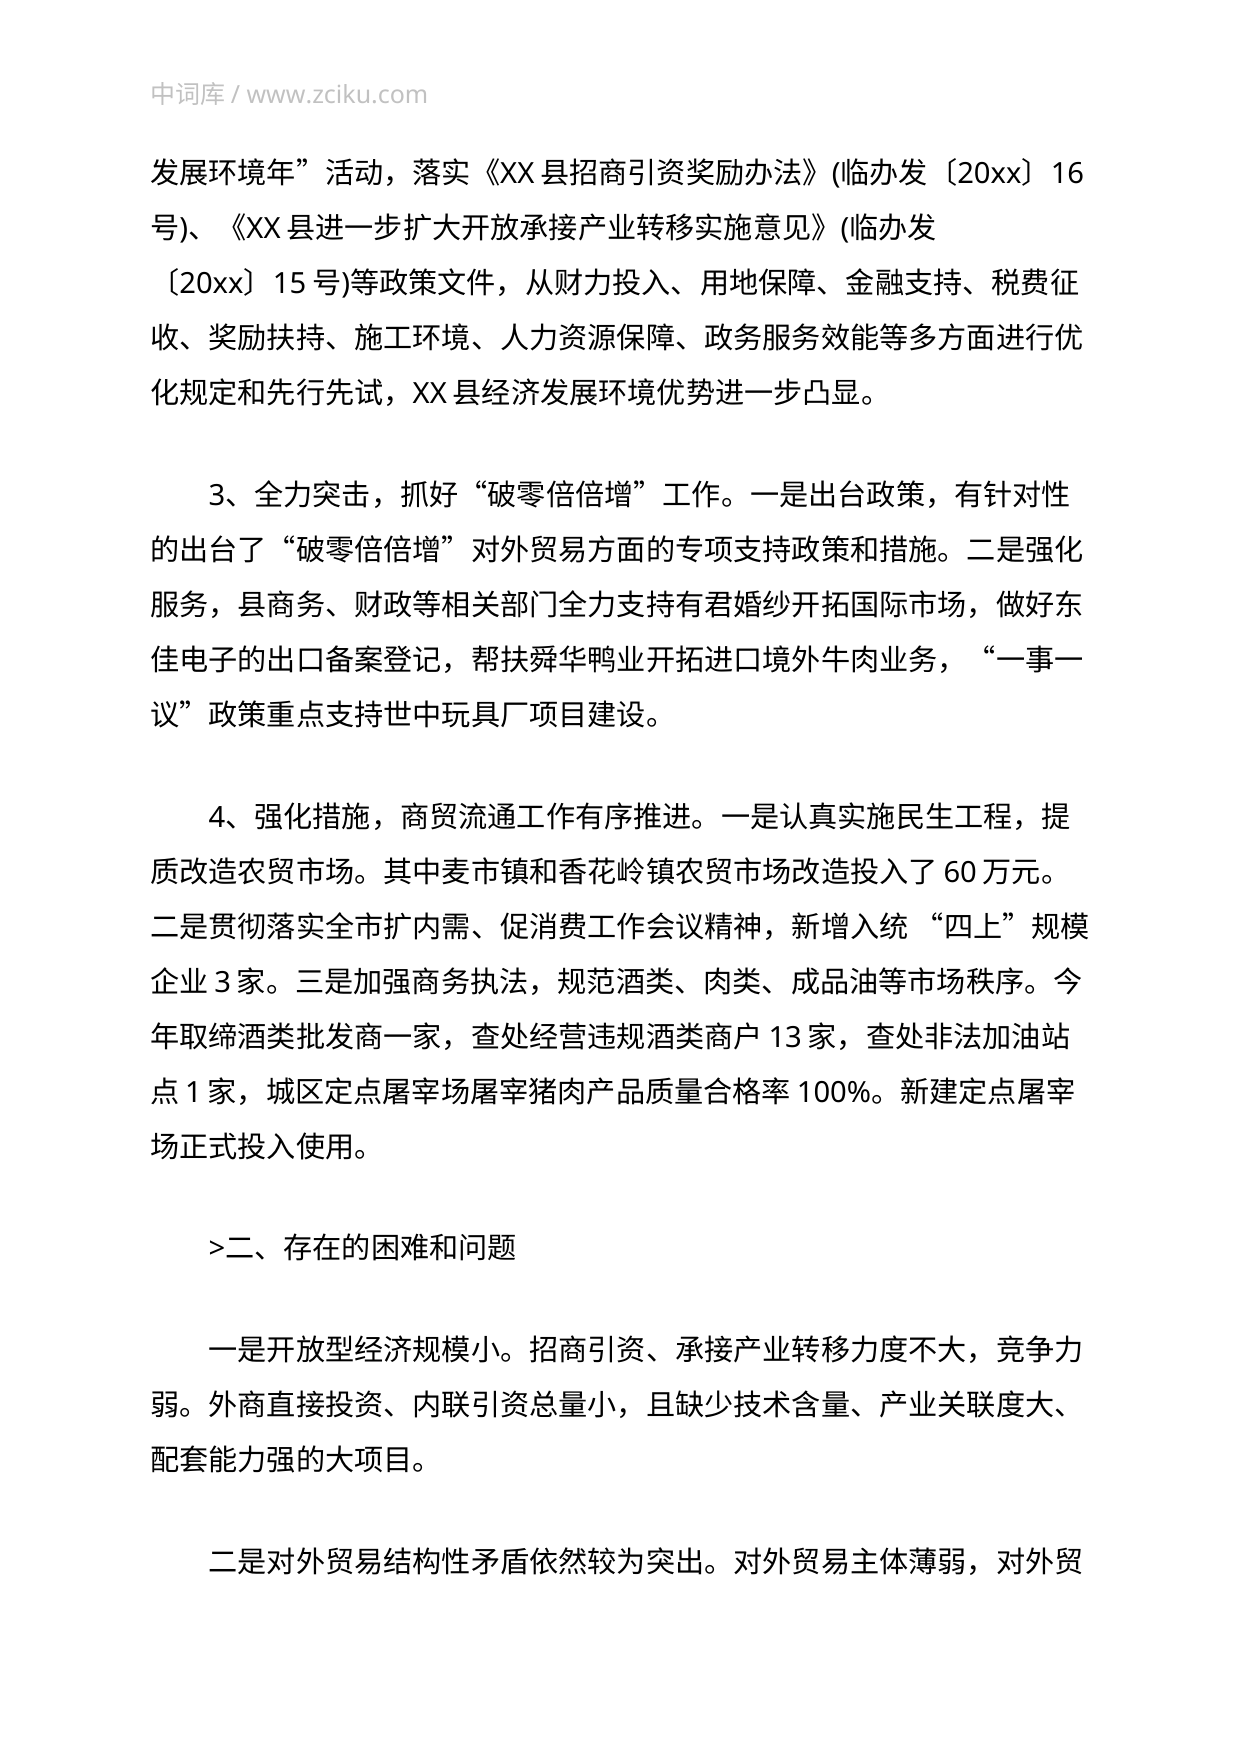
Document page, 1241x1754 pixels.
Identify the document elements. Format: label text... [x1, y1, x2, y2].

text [150, 150, 1090, 412]
text 4、强化措施，商贸流通工作有序推进。一是认真实施民生工程，提质改造农贸市场。其中麦市镇和香花岭镇农贸市场改造投入了60万元。二是贯彻落实全市扩内需、促消费工作会议精神，新增入统 “四上”规模企业3家。三是加强商务执法，规范酒类、肉类、成品油等市场秩序。今年取缔酒类批发商一家，查处经营违规酒类商户13家，查处非法加油站点1家，城区定点屠宰场屠宰猪肉产品质量合格率100%。新建定点屠宰场正式投入使用。 [150, 793, 1090, 1166]
text 3、全力突击，抓好“破零倍倍增”工作。一是出台政策，有针对性的出台了“破零倍倍增”对外贸易方面的专项支持政策和措施。二是强化服务，县商务、财政等相关部门全力支持有君婚纱开拓国际市场，做好东佳电子的出口备案登记，帮扶舜华鸭业开拓进口境外牛肉业务，“一事一议”政策重点支持世中玩具厂项目建设。 [150, 472, 1090, 734]
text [150, 1538, 1090, 1581]
text 一是开放型经济规模小。招商引资、承接产业转移力度不大，竞争力弱。外商直接投资、内联引资总量小，且缺少技术含量、产业关联度大、配套能力强的大项目。 [150, 1327, 1090, 1479]
text >二、存在的困难和问题 [150, 1225, 1090, 1267]
